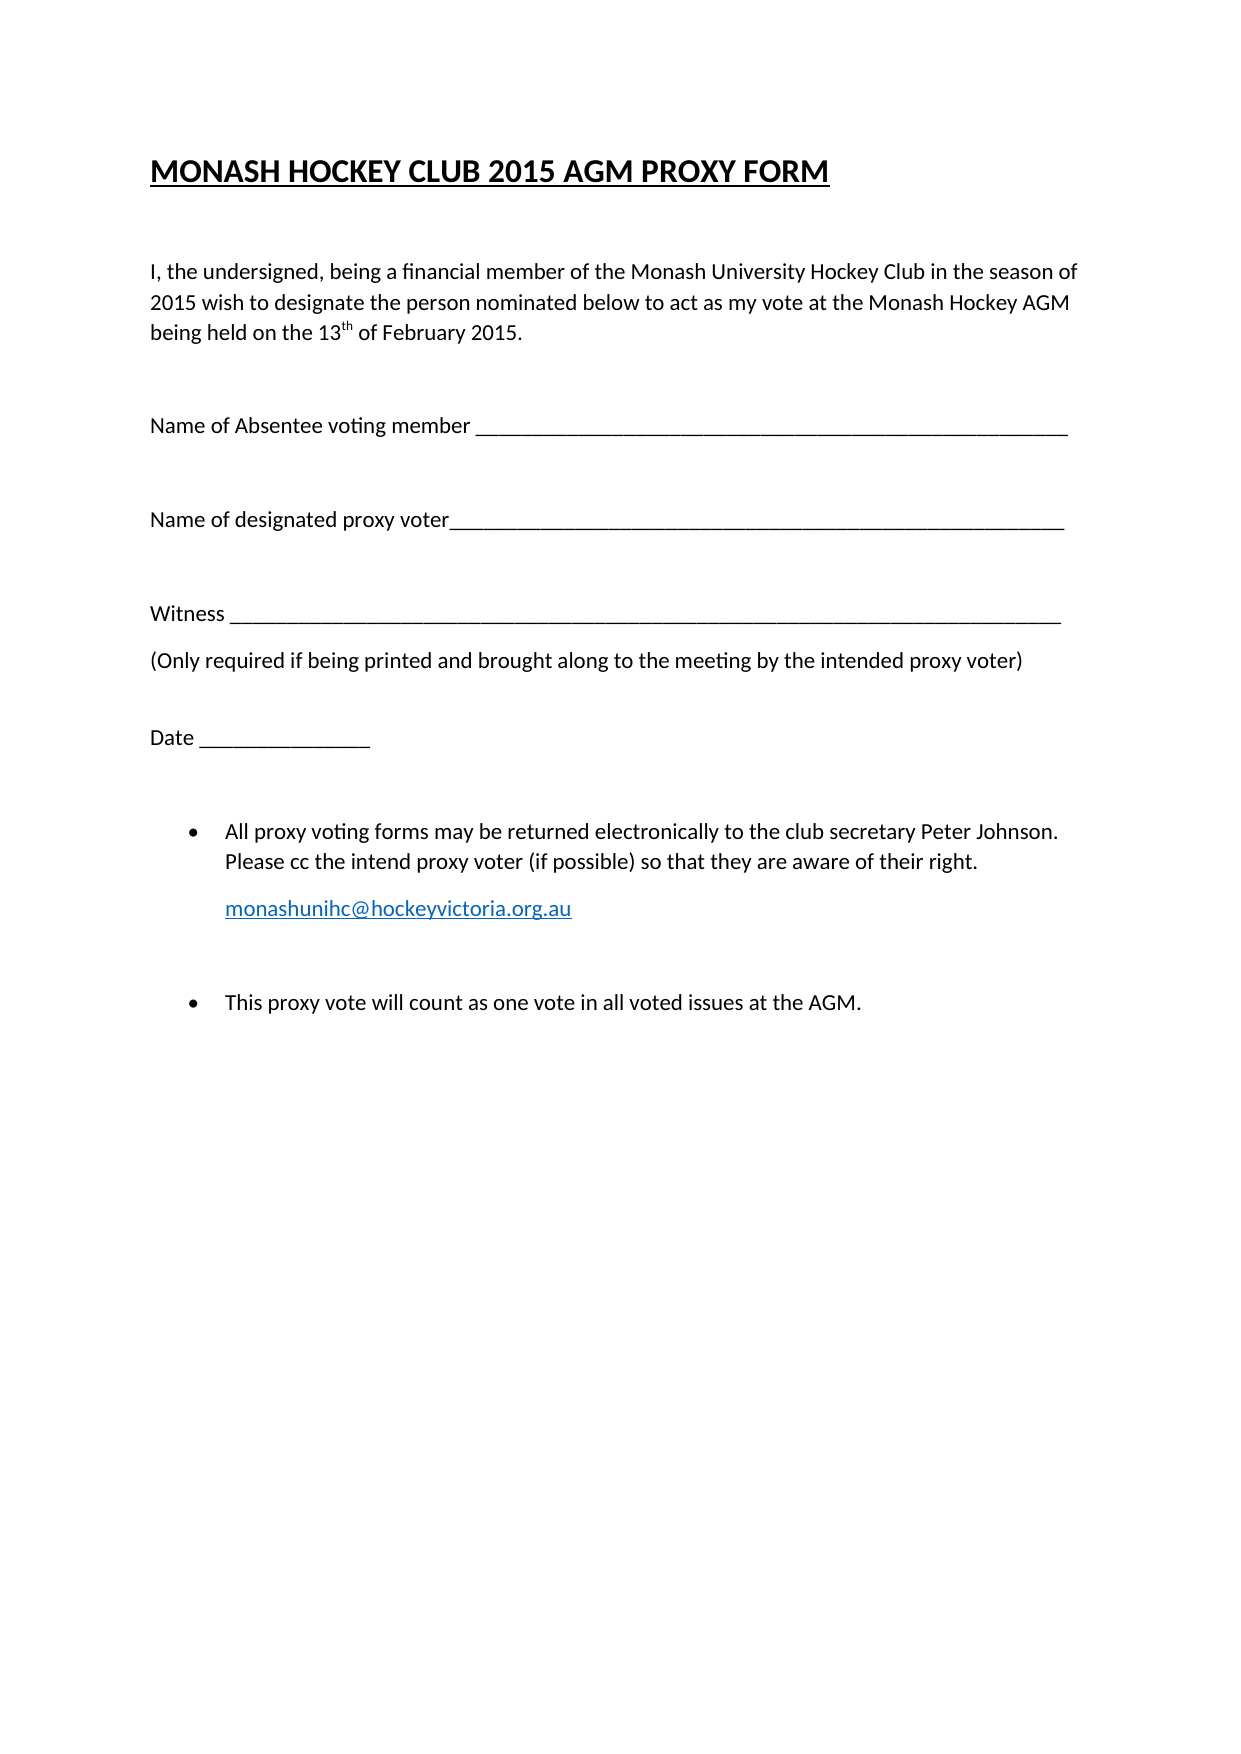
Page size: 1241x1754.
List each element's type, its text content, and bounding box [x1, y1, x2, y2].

text I, the undersigned, being a financial member of the Monash University Hockey Club in the season of 2015 wish to designate the person nominated below to act as my vote at the Monash Hockey AGM being held on the 13th of February 2015. [150, 257, 1090, 346]
text monashunihc@hockeyvictoria.org.au [225, 894, 1090, 922]
text (Only required if being printed and brought along to the meeting by the intended proxy voter) [150, 646, 1090, 674]
list This proxy vote will count as one vote in all voted issues at the AGM. [187, 988, 1090, 1016]
text MONASH HOCKEY CLUB 2015 AGM PROXY FORM [150, 150, 1090, 191]
text Witness _________________________________________________________________________ [150, 599, 1090, 627]
list All proxy voting forms may be returned electronically to the club secretary Peter Johnson. Please cc the intend proxy voter (if possible) so that they are aware of their right. [187, 817, 1090, 875]
text Name of designated proxy voter______________________________________________________ [150, 505, 1090, 533]
text Date _______________ [150, 693, 1090, 751]
text Name of Absentee voting member ____________________________________________________ [150, 412, 1090, 440]
